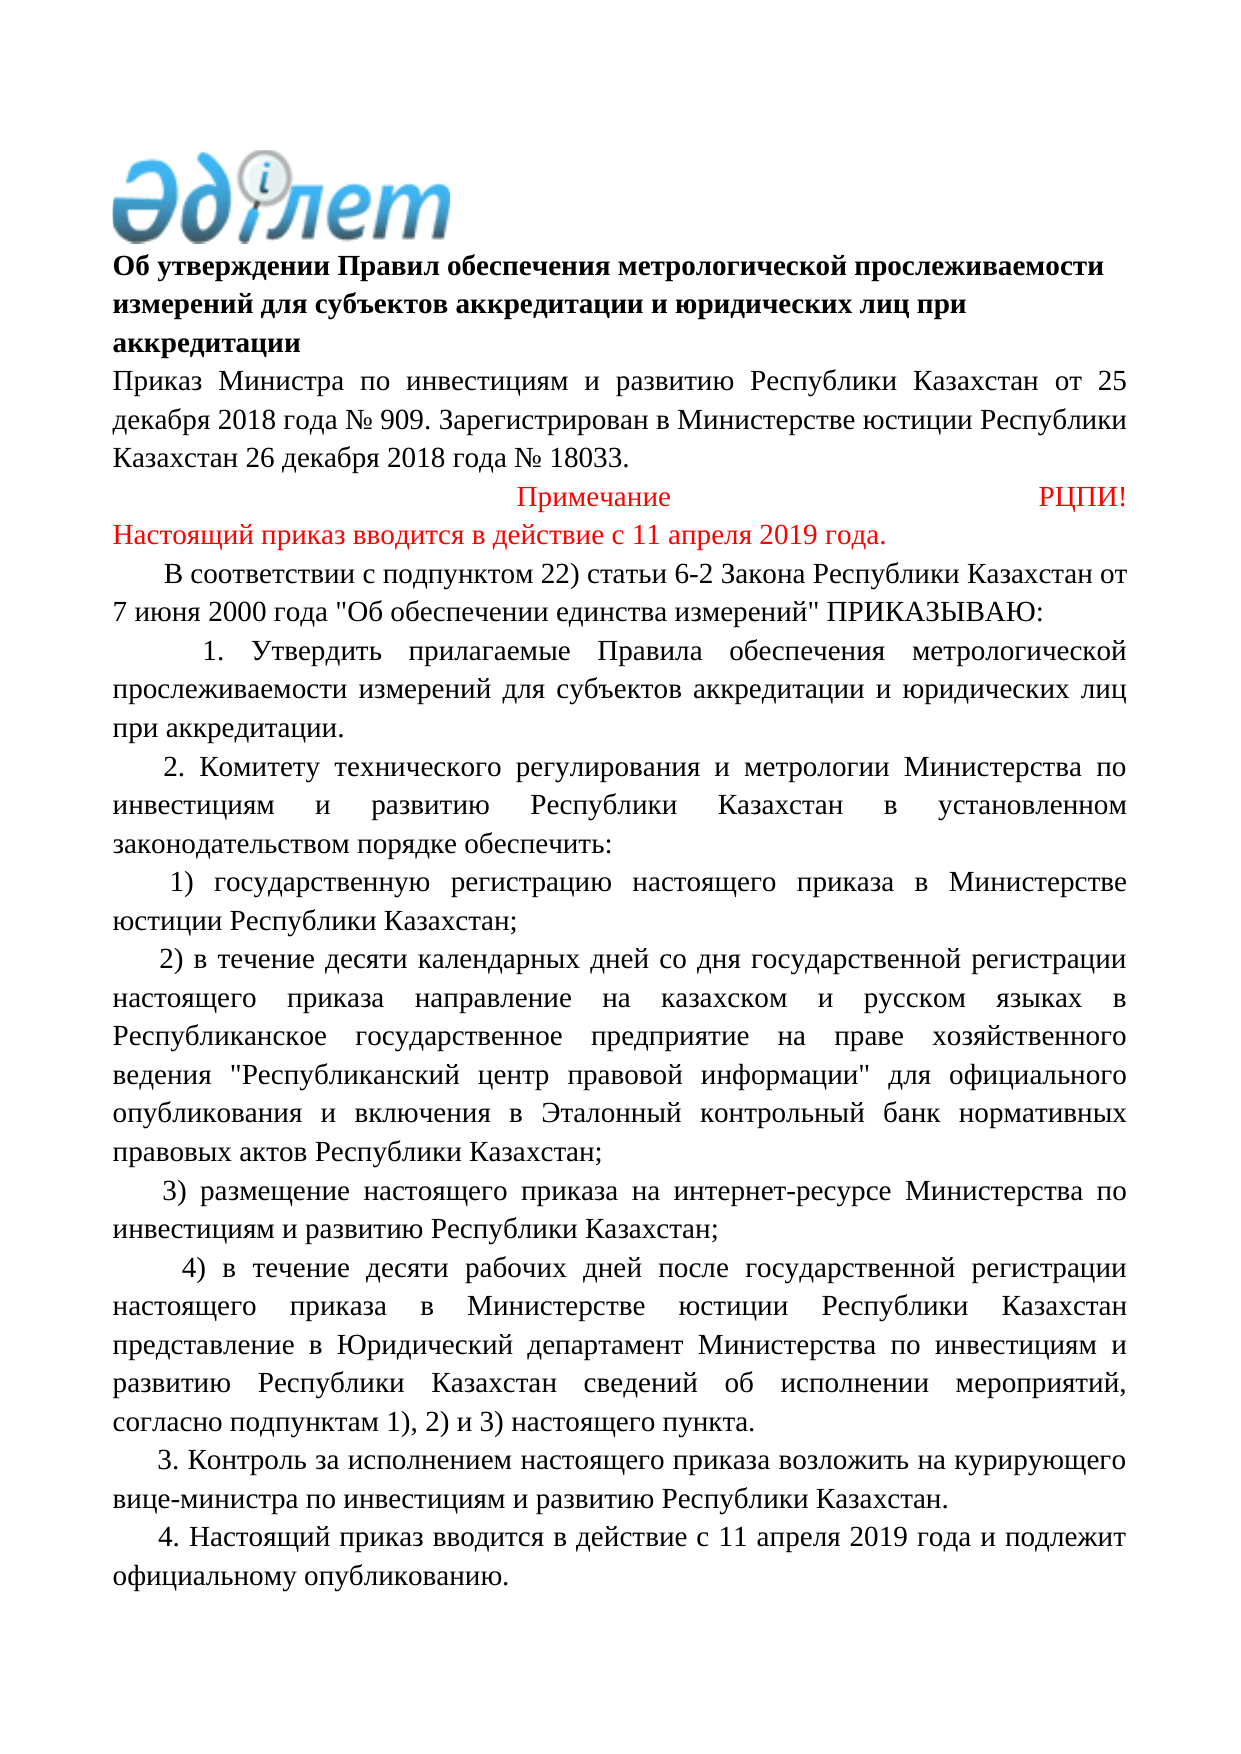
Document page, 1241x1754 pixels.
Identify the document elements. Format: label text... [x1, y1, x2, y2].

text 2) в течение десяти календарных дней со дня государственной регистрации настоящего приказа направление на казахском и русском языках в Республиканское государственное предприятие на праве хозяйственного ведения "Республиканский центр правовой информации" для официального опубликования и включения в Эталонный контрольный банк нормативных правовых актов Республики Казахстан; [112, 941, 1128, 1168]
picture [112, 150, 451, 244]
text 4) в течение десяти рабочих дней после государственной регистрации настоящего приказа в Министерстве юстиции Республики Казахстан представление в Юридический департамент Министерства по инвестициям и развитию Республики Казахстан сведений об исполнении мероприятий, согласно подпунктам 1), 2) и 3) настоящего пункта. [112, 1250, 1128, 1437]
text 3. Контроль за исполнением настоящего приказа возложить на курирующего вице-министра по инвестициям и развитию Республики Казахстан. [112, 1442, 1128, 1514]
text 3) размещение настоящего приказа на интернет-ресурсе Министерства по инвестициям и развитию Республики Казахстан; [112, 1173, 1128, 1245]
text Примечание РЦПИ! Настоящий приказ вводится в действие с 11 апреля 2019 года. [112, 479, 1128, 551]
text Об утверждении Правил обеспечения метрологической прослеживаемости измерений для субъектов аккредитации и юридических лиц при аккредитации [112, 248, 1128, 358]
text 1) государственную регистрацию настоящего приказа в Министерстве юстиции Республики Казахстан; [112, 864, 1128, 936]
text В соответствии с подпунктом 22) статьи 6-2 Закона Республики Казахстан от 7 июня 2000 года "Об обеспечении единства измерений" ПРИКАЗЫВАЮ: [112, 556, 1128, 628]
text Приказ Министра по инвестициям и развитию Республики Казахстан от 25 декабря 2018 года № 909. Зарегистрирован в Министерстве юстиции Республики Казахстан 26 декабря 2018 года № 18033. [112, 363, 1128, 474]
text 2. Комитету технического регулирования и метрологии Министерства по инвестициям и развитию Республики Казахстан в установленном законодательством порядке обеспечить: [112, 749, 1128, 859]
text 4. Настоящий приказ вводится в действие с 11 апреля 2019 года и подлежит официальному опубликованию. [112, 1519, 1128, 1592]
text 1. Утвердить прилагаемые Правила обеспечения метрологической прослеживаемости измерений для субъектов аккредитации и юридических лиц при аккредитации. [112, 633, 1128, 744]
